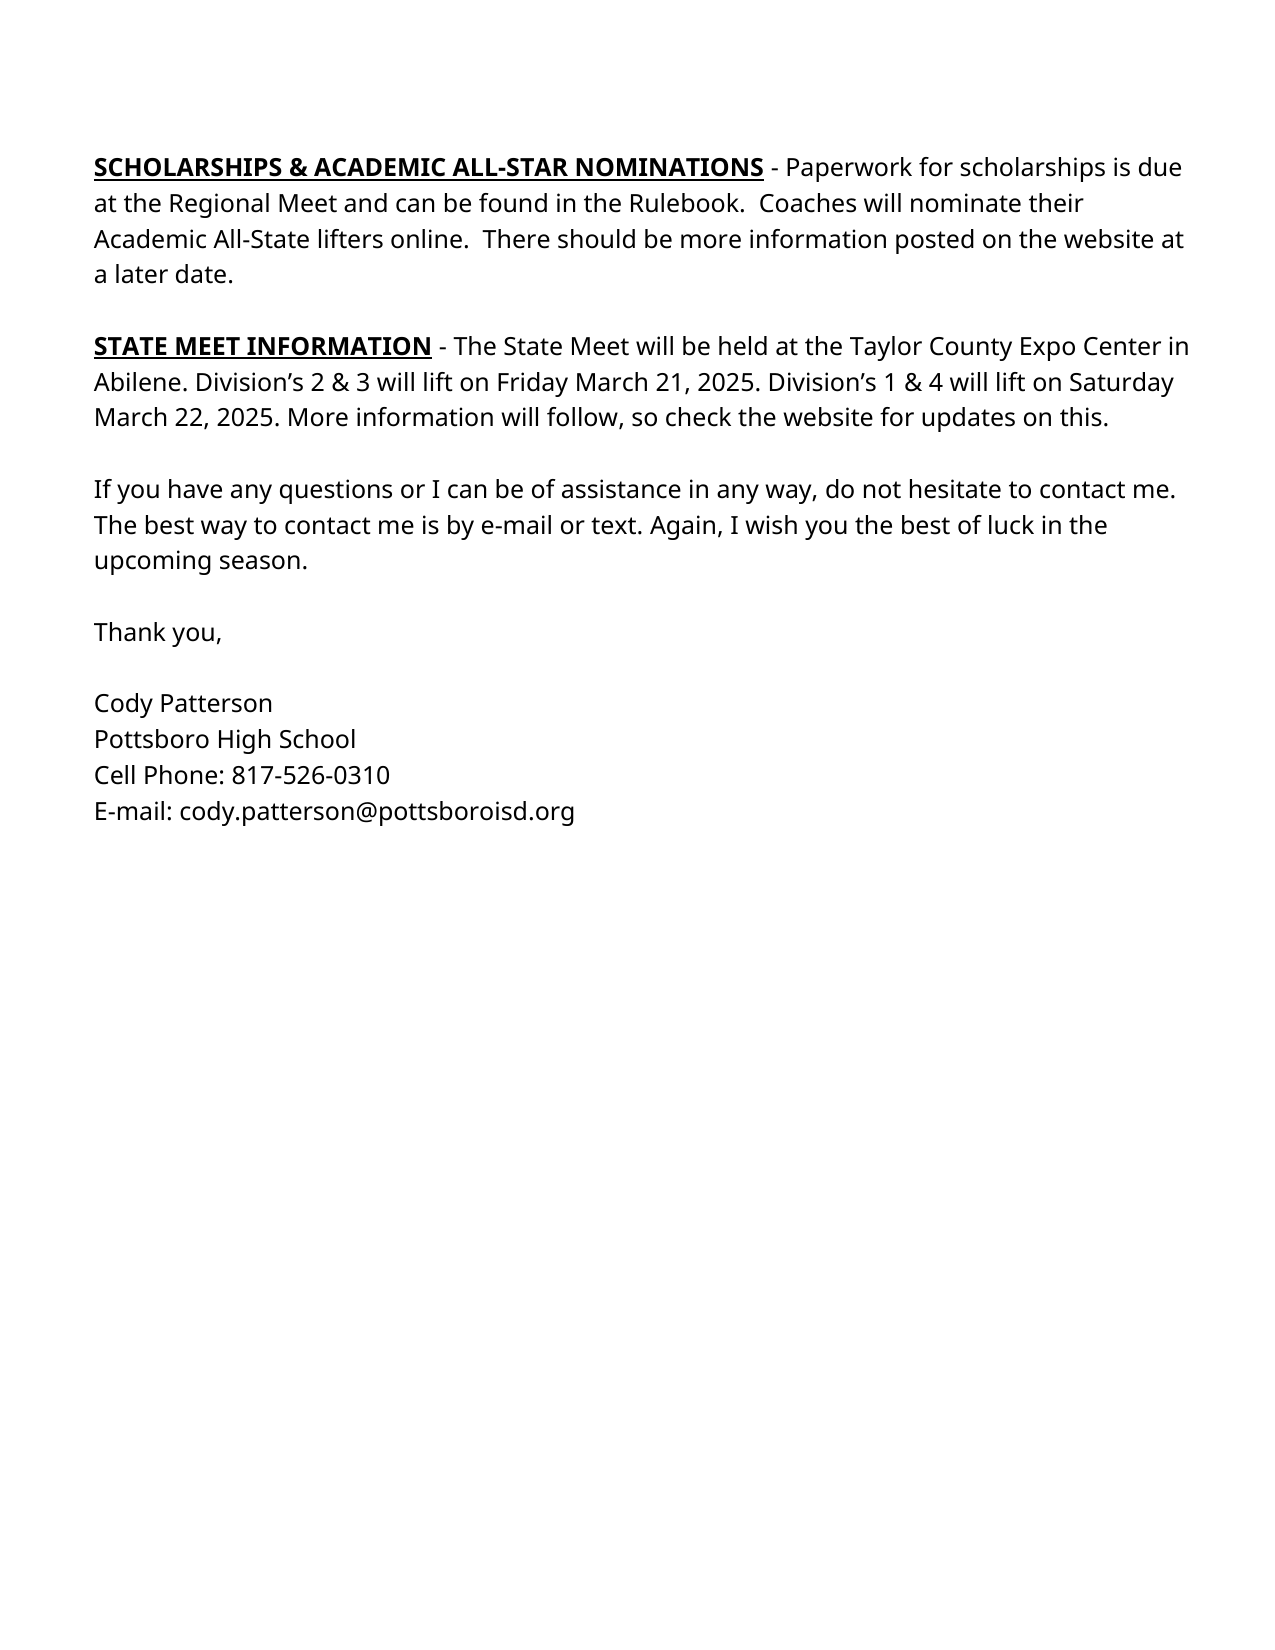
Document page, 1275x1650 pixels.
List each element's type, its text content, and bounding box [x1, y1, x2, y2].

text If you have any questions or I can be of assistance in any way, do not hesitate to contact me. The best way to contact me is by e-mail or text. Again, I wish you the best of luck in the upcoming season. [94, 472, 1191, 577]
text Thank you, [94, 614, 1191, 648]
text E-mail: cody.patterson@pottsboroisd.org [94, 793, 1191, 827]
text Cell Phone: 817-526-0310 [94, 757, 1191, 791]
text Pottsboro High School [94, 722, 1191, 756]
text Cody Patterson [94, 686, 1191, 720]
text SCHOLARSHIPS & ACADEMIC ALL-STAR NOMINATIONS - Paperwork for scholarships is due at the Regional Meet and can be found in the Rulebook. Coaches will nominate their Academic All-State lifters online. There should be more information posted on the website at a later date. [94, 150, 1191, 291]
text STATE MEET INFORMATION - The State Meet will be held at the Taylor County Expo Center in Abilene. Division’s 2 & 3 will lift on Friday March 21, 2025. Division’s 1 & 4 will lift on Saturday March 22, 2025. More information will follow, so check the website for updates on this. [94, 329, 1191, 434]
